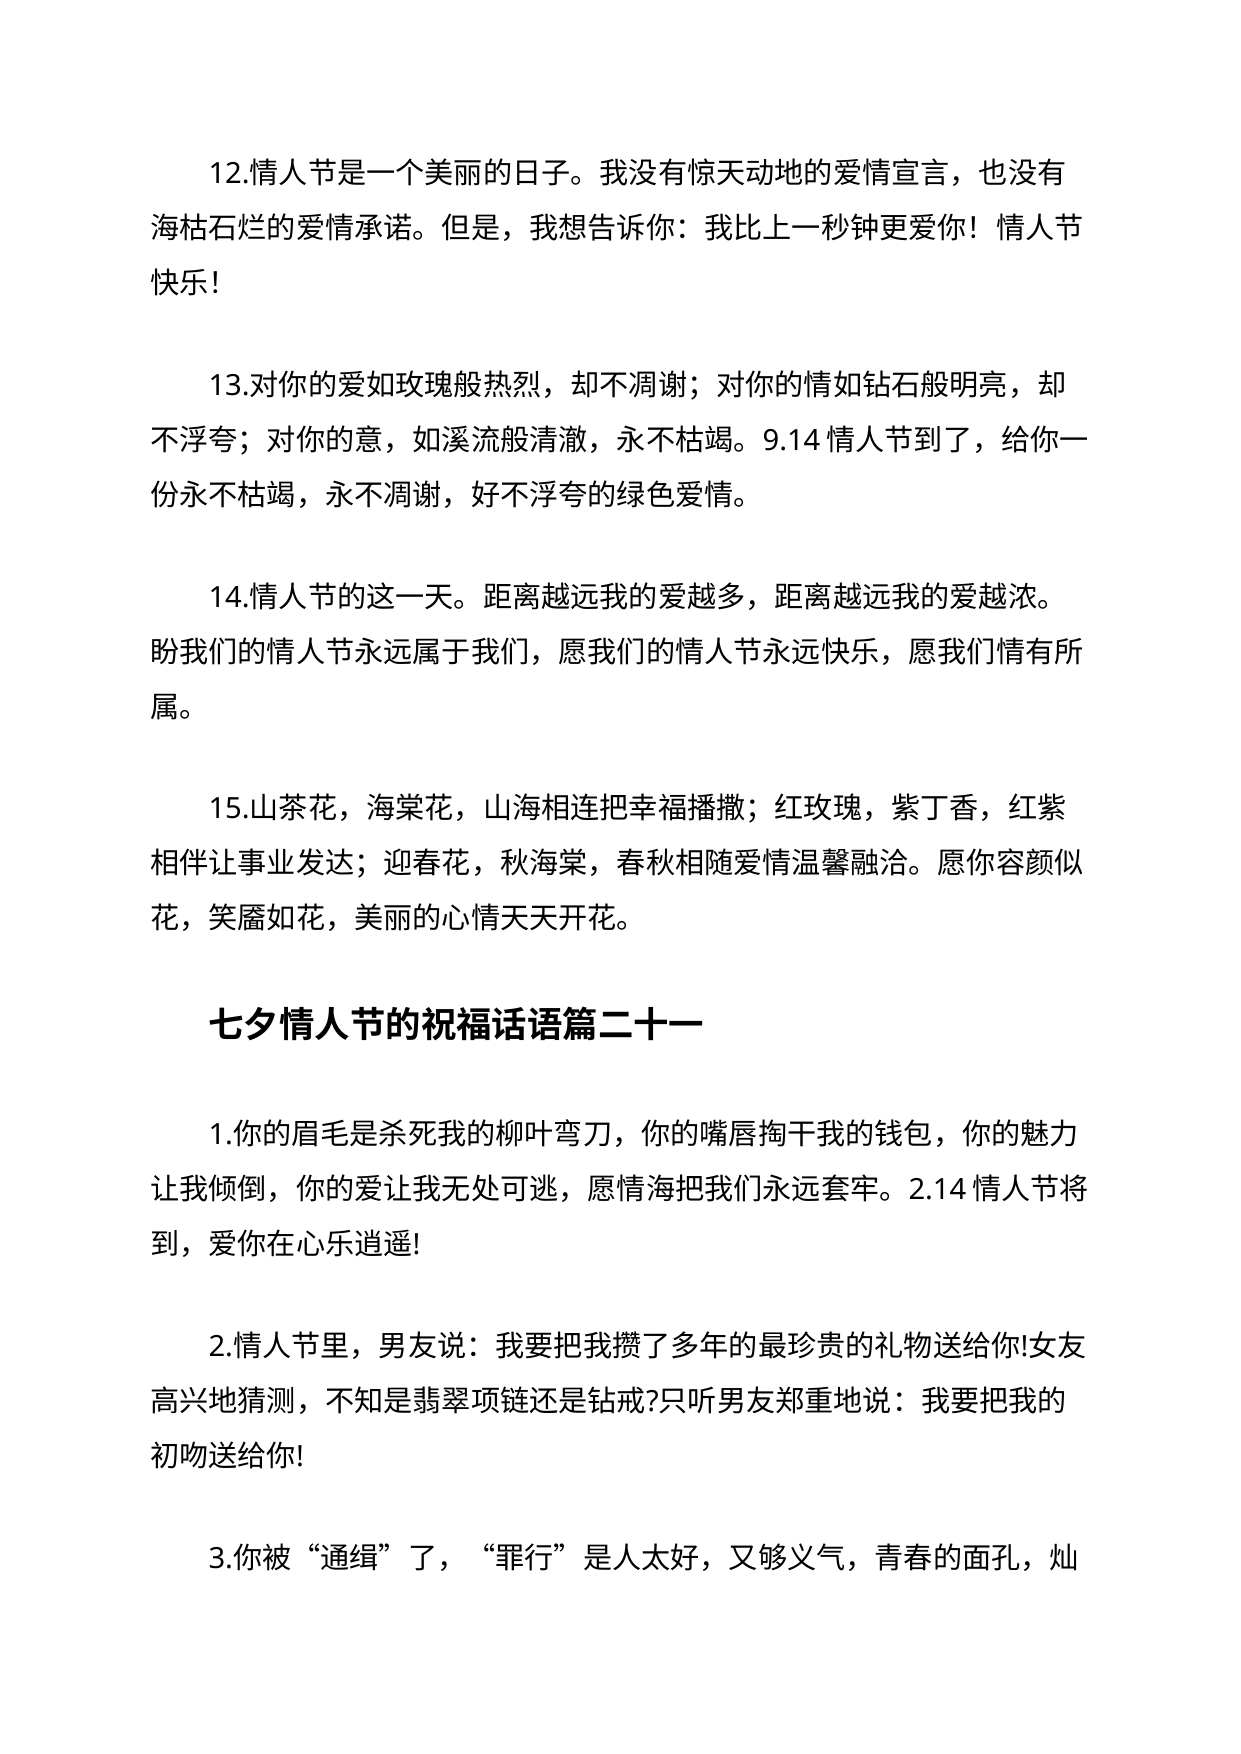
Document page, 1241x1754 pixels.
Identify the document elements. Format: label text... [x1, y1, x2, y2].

text 14.情人节的这一天。距离越远我的爱越多，距离越远我的爱越浓。盼我们的情人节永远属于我们，愿我们的情人节永远快乐，愿我们情有所属。 [150, 573, 1090, 726]
text 15.山茶花，海棠花，山海相连把幸福播撒；红玫瑰，紫丁香，红紫相伴让事业发达；迎春花，秋海棠，春秋相随爱情温馨融洽。愿你容颜似花，笑靥如花，美丽的心情天天开花。 [150, 785, 1090, 937]
text 12.情人节是一个美丽的日子。我没有惊天动地的爱情宣言，也没有海枯石烂的爱情承诺。但是，我想告诉你：我比上一秒钟更爱你！情人节快乐！ [150, 150, 1090, 302]
text 13.对你的爱如玫瑰般热烈，却不凋谢；对你的情如钻石般明亮，却不浮夸；对你的意，如溪流般清澈，永不枯竭。9.14情人节到了，给你一份永不枯竭，永不凋谢，好不浮夸的绿色爱情。 [150, 362, 1090, 514]
text 2.情人节里，男友说：我要把我攒了多年的最珍贵的礼物送给你!女友高兴地猜测，不知是翡翠项链还是钻戒?只听男友郑重地说：我要把我的初吻送给你! [150, 1322, 1090, 1474]
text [150, 1534, 1090, 1577]
text 1.你的眉毛是杀死我的柳叶弯刀，你的嘴唇掏干我的钱包，你的魅力让我倾倒，你的爱让我无处可逃，愿情海把我们永远套牢。2.14情人节将到，爱你在心乐逍遥! [150, 1110, 1090, 1263]
text 七夕情人节的祝福话语篇二十一 [150, 997, 1090, 1048]
